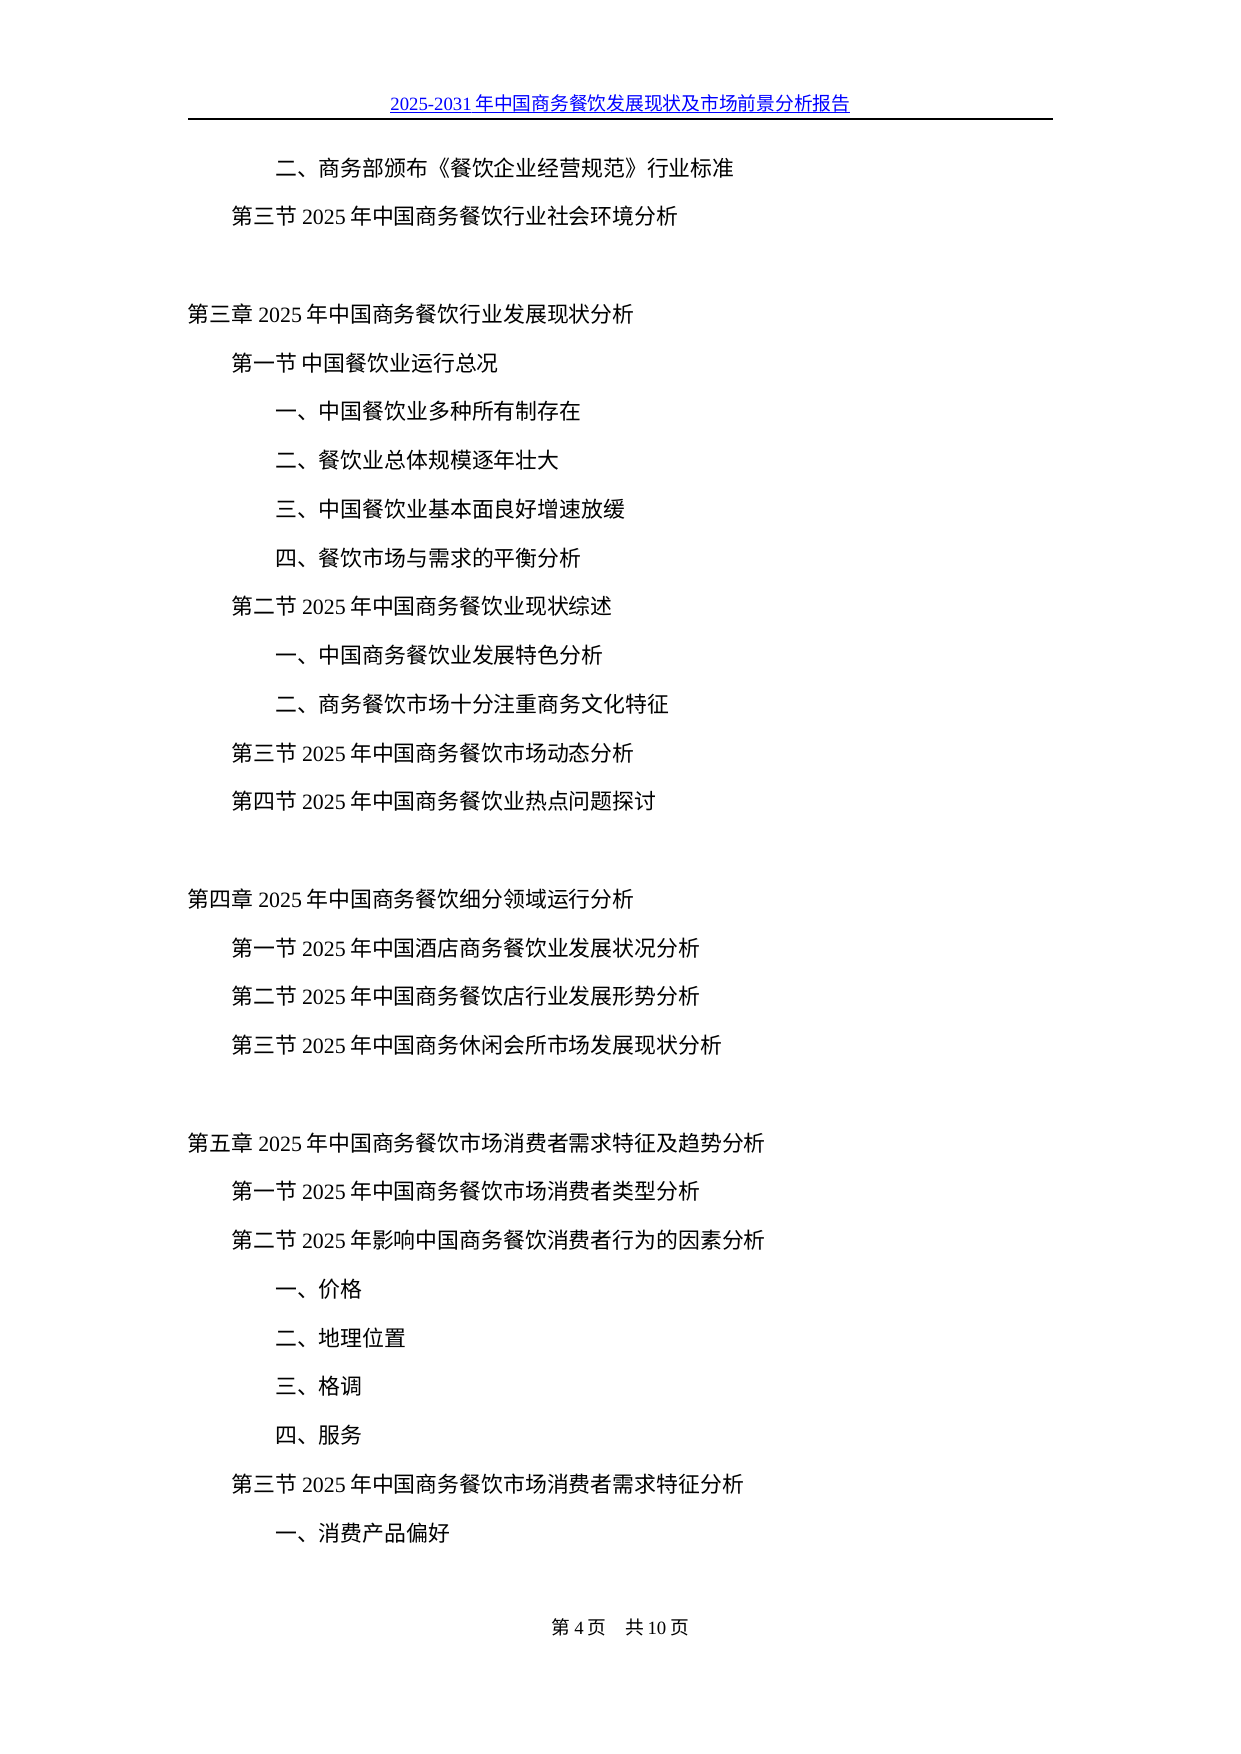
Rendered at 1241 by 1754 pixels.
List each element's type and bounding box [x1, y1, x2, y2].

text [187, 150, 1053, 1548]
